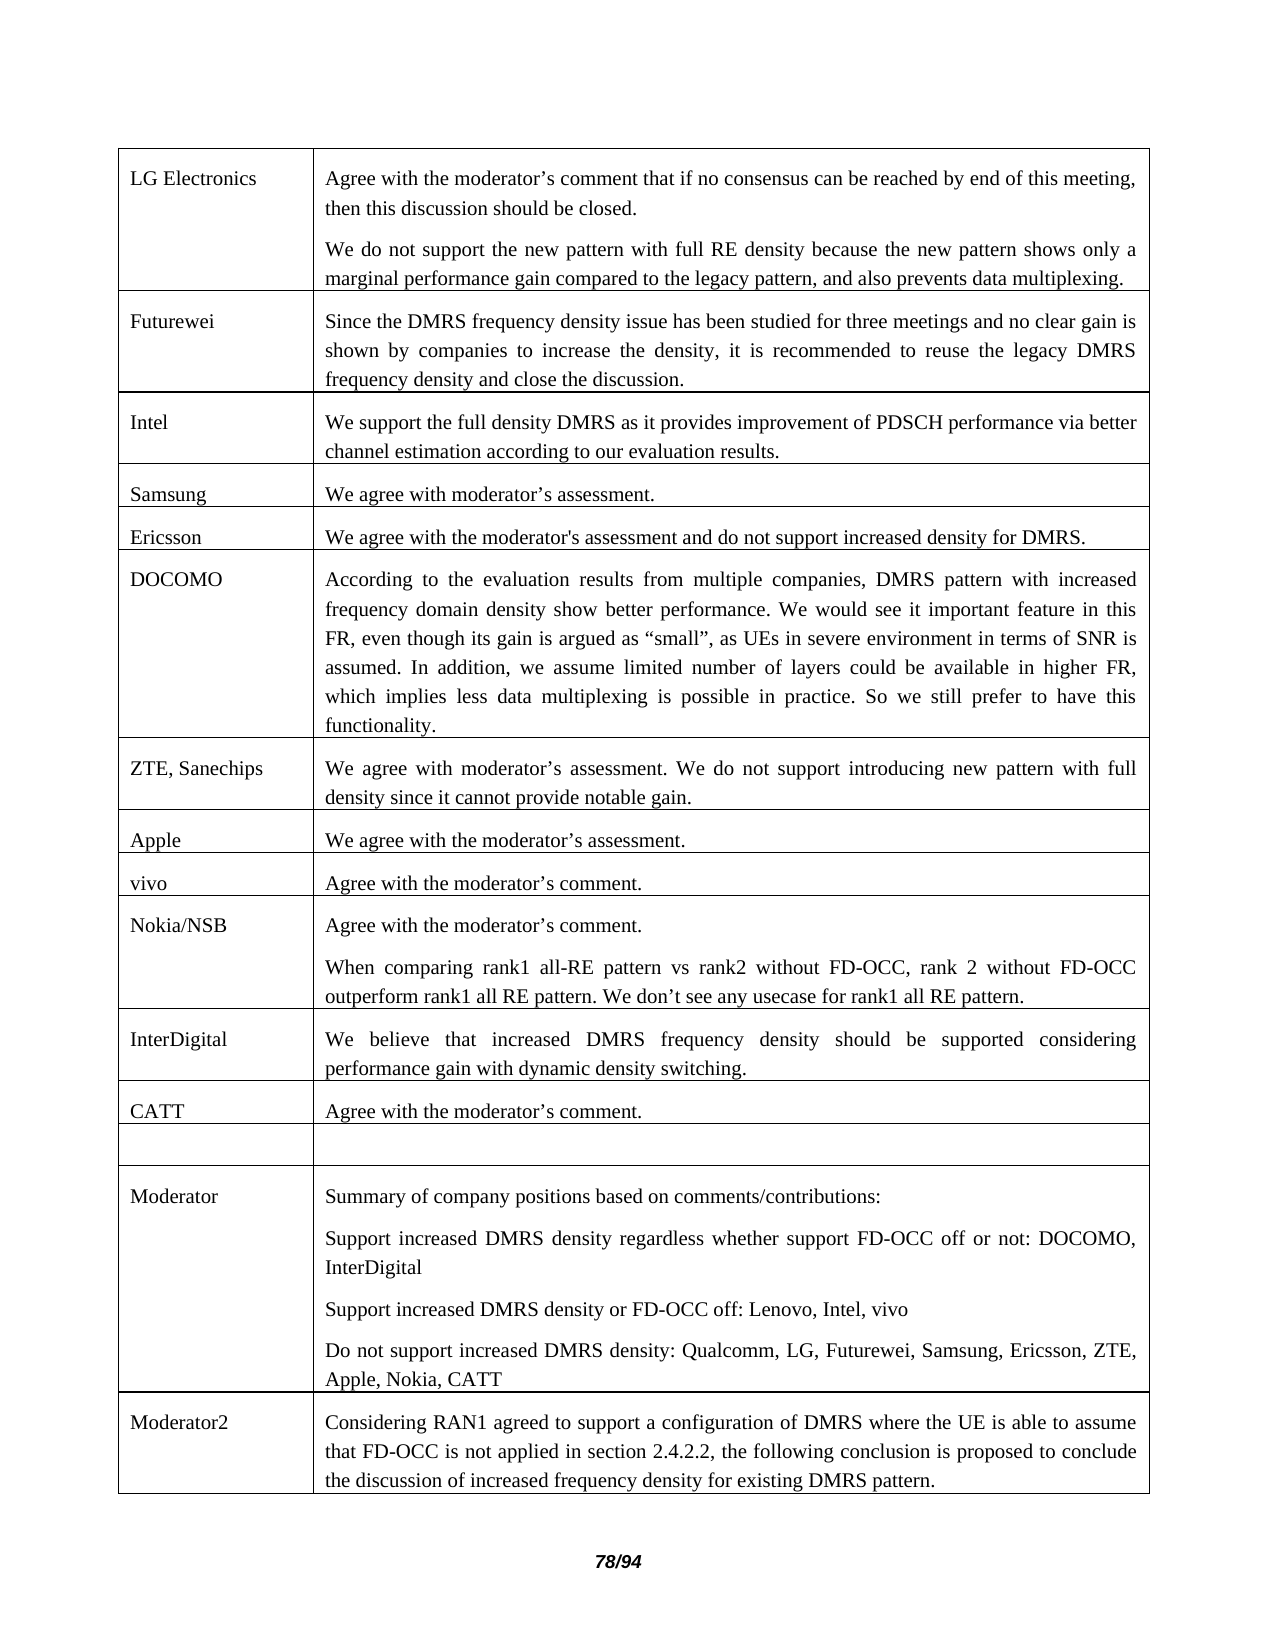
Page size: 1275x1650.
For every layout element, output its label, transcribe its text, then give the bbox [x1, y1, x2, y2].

table_cell Apple [119, 810, 313, 852]
table_cell We believe that increased DMRS frequency density should be supported considering performance gain with dynamic density switching. [314, 1009, 1149, 1080]
table_cell LG Electronics [119, 149, 313, 290]
table_cell Moderator2 [119, 1393, 313, 1492]
table_cell Agree with the moderator’s comment. When comparing rank1 all-RE pattern vs rank2 without FD-OCC, rank 2 without FD-OCC outperform rank1 all RE pattern. We don’t see any usecase for rank1 all RE pattern. [314, 896, 1149, 1008]
table_cell Moderator [119, 1166, 313, 1391]
table_cell DOCOMO [119, 550, 313, 737]
table_cell Agree with the moderator’s comment. [314, 853, 1149, 894]
table_cell We agree with moderator’s assessment. We do not support introducing new pattern with full density since it cannot provide notable gain. [314, 738, 1149, 809]
table_cell [119, 1124, 313, 1165]
table_cell Intel [119, 393, 313, 463]
table_cell Agree with the moderator’s comment that if no consensus can be reached by end of this meeting, then this discussion should be closed. We do not support the new pattern with full RE density because the new pattern shows only a marginal performance gain compared to the legacy pattern, and also prevents data multiplexing. [314, 149, 1149, 290]
table_cell Summary of company positions based on comments/contributions: Support increased DMRS density regardless whether support FD-OCC off or not: DOCOMO, InterDigital Support increased DMRS density or FD-OCC off: Lenovo, Intel, vivo Do not support increased DMRS density: Qualcomm, LG, Futurewei, Samsung, Ericsson, ZTE, Apple, Nokia, CATT [314, 1166, 1149, 1391]
table_cell We support the full density DMRS as it provides improvement of PDSCH performance via better channel estimation according to our evaluation results. [314, 393, 1149, 463]
table_cell Agree with the moderator’s comment. [314, 1081, 1149, 1123]
table_cell Nokia/NSB [119, 896, 313, 1008]
table_cell Samsung [119, 464, 313, 506]
table_cell vivo [119, 853, 313, 894]
table_cell CATT [119, 1081, 313, 1123]
table_cell We agree with the moderator's assessment and do not support increased density for DMRS. [314, 507, 1149, 549]
table_cell Ericsson [119, 507, 313, 549]
table_cell ZTE, Sanechips [119, 738, 313, 809]
table_cell Considering RAN1 agreed to support a configuration of DMRS where the UE is able to assume that FD-OCC is not applied in section 2.4.2.2, the following conclusion is proposed to conclude the discussion of increased frequency density for existing DMRS pattern. [314, 1393, 1149, 1492]
table_cell According to the evaluation results from multiple companies, DMRS pattern with increased frequency domain density show better performance. We would see it important feature in this FR, even though its gain is argued as “small”, as UEs in severe environment in terms of SNR is assumed. In addition, we assume limited number of layers could be available in higher FR, which implies less data multiplexing is possible in practice. So we still prefer to have this functionality. [314, 550, 1149, 737]
table_cell Since the DMRS frequency density issue has been studied for three meetings and no clear gain is shown by companies to increase the density, it is recommended to reuse the legacy DMRS frequency density and close the discussion. [314, 291, 1149, 391]
table_cell Futurewei [119, 291, 313, 391]
table_cell InterDigital [119, 1009, 313, 1080]
table_cell We agree with moderator’s assessment. [314, 464, 1149, 506]
table_cell [314, 1124, 1149, 1165]
table_cell We agree with the moderator’s assessment. [314, 810, 1149, 852]
